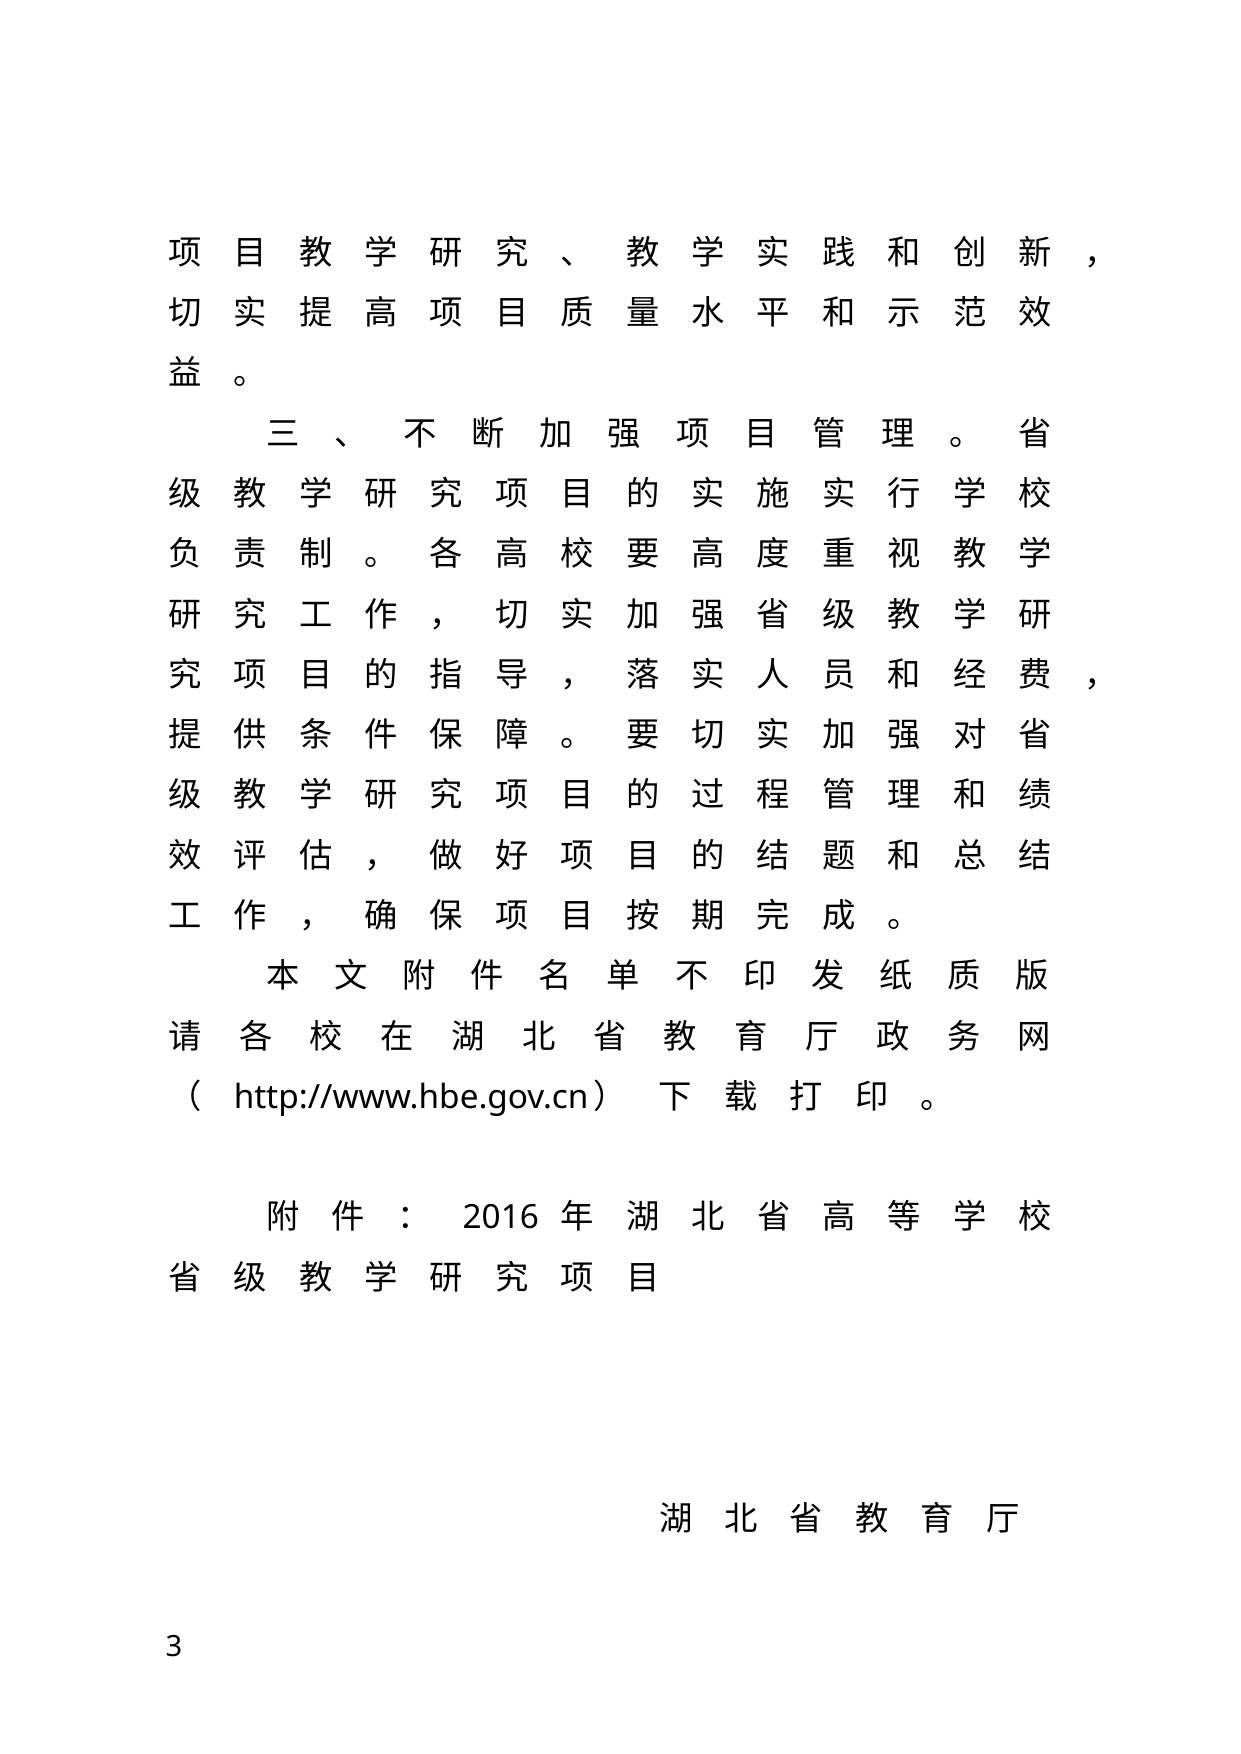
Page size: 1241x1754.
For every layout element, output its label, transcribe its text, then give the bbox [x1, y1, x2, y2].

text 本文附件名单不印发纸质版，请各校在湖北省教育厅政务网（http://www.hbe.gov.cn）下载打印。 [168, 943, 1084, 1124]
text 湖北省教育厅 [168, 1486, 1051, 1546]
text 附件：2016年湖北省高等学校省级教学研究项目 [168, 1184, 1084, 1305]
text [168, 219, 1084, 400]
text 三、不断加强项目管理。省级教学研究项目的实施实行学校负责制。各高校要高度重视教学研究工作，切实加强省级教学研究项目的指导，落实人员和经费，提供条件保障。要切实加强对省级教学研究项目的过程管理和绩效评估，做好项目的结题和总结工作，确保项目按期完成。 [168, 400, 1084, 943]
